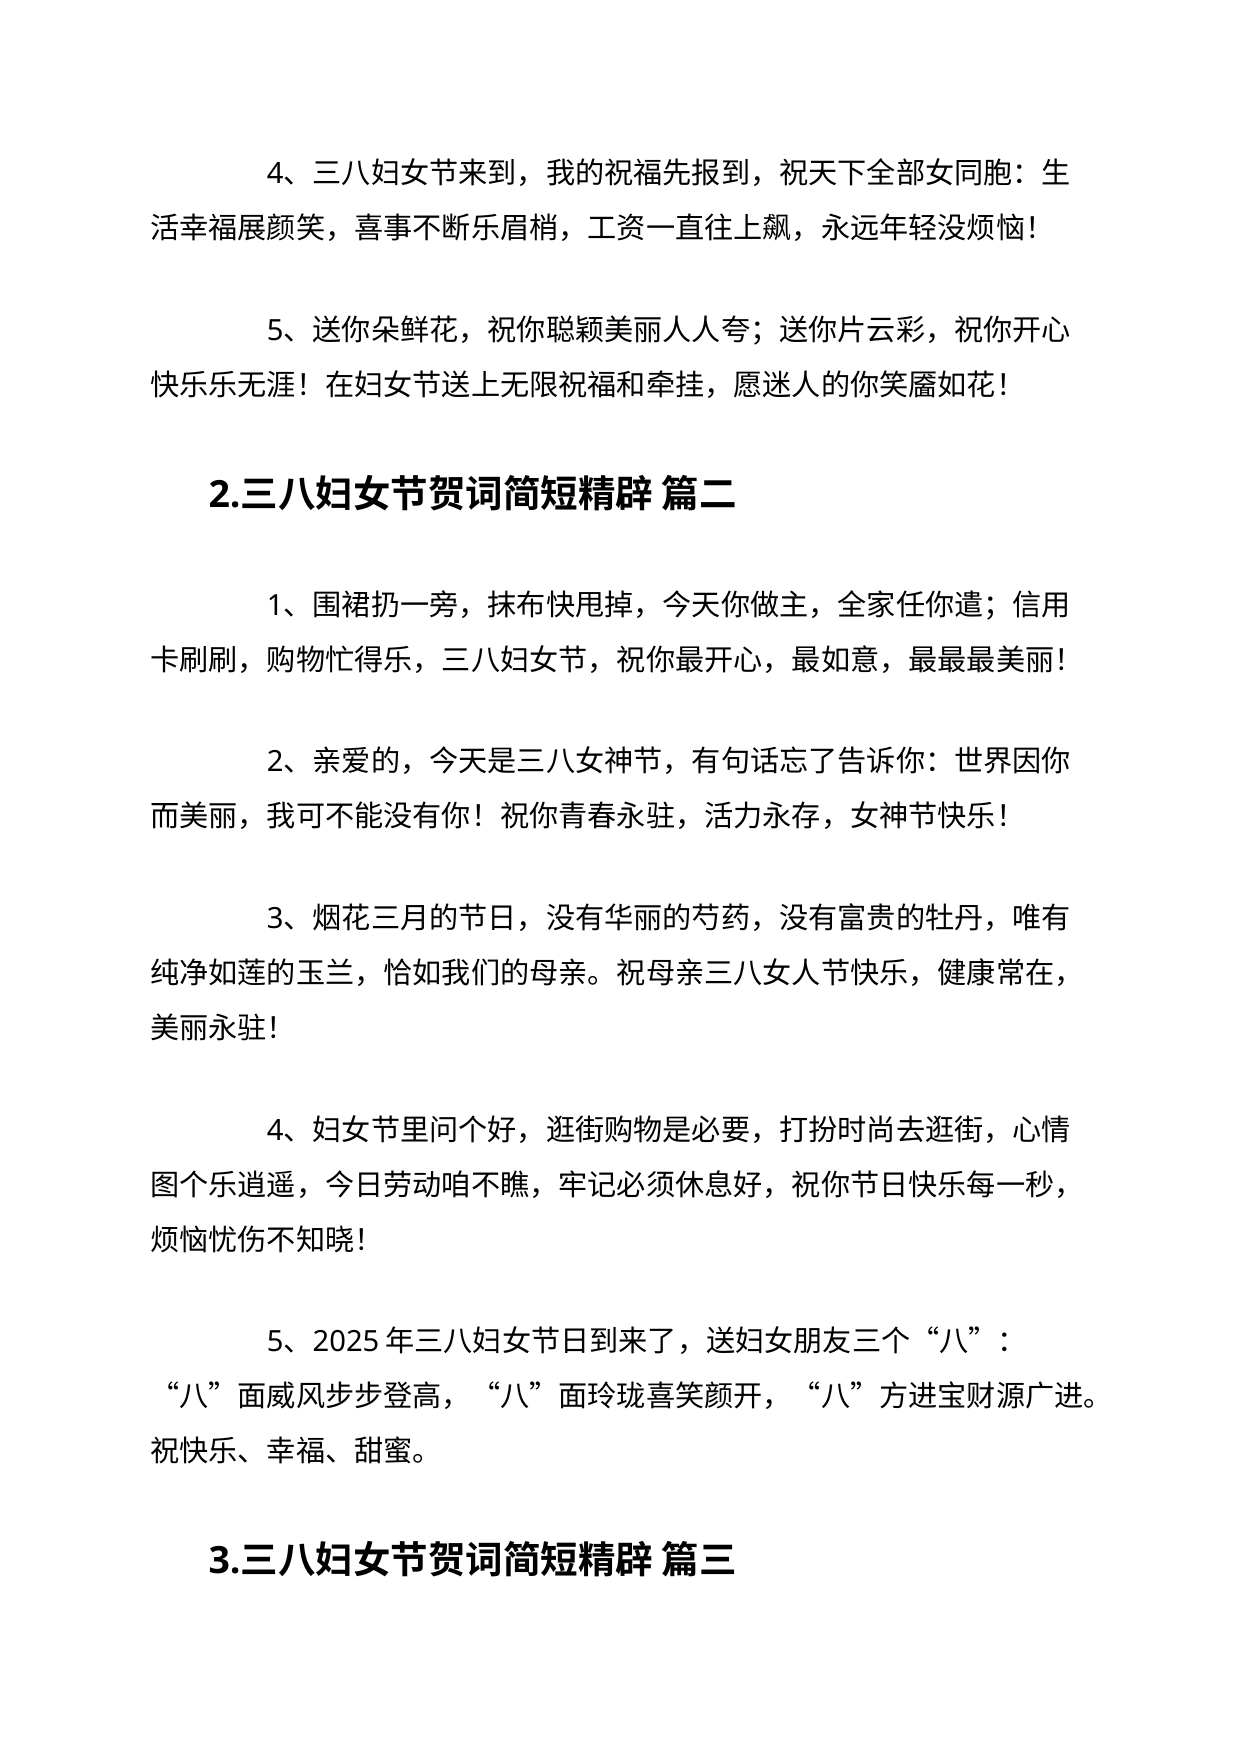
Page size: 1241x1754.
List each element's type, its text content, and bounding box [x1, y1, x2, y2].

text 2.三八妇女节贺词简短精辟 篇二 [150, 463, 1090, 518]
text 4、妇女节里问个好，逛街购物是必要，打扮时尚去逛街，心情图个乐逍遥，今日劳动咱不瞧，牢记必须休息好，祝你节日快乐每一秒，烦恼忧伤不知晓！ [150, 1106, 1090, 1258]
text 1、围裙扔一旁，抹布快甩掉，今天你做主，全家任你遣；信用卡刷刷，购物忙得乐，三八妇女节，祝你最开心，最如意，最最最美丽！ [150, 581, 1090, 678]
text 5、2025年三八妇女节日到来了，送妇女朋友三个“八”：“八”面威风步步登高，“八”面玲珑喜笑颜开，“八”方进宝财源广进。祝快乐、幸福、甜蜜。 [150, 1318, 1090, 1470]
text 4、三八妇女节来到，我的祝福先报到，祝天下全部女同胞：生活幸福展颜笑，喜事不断乐眉梢，工资一直往上飙，永远年轻没烦恼！ [150, 150, 1090, 247]
text 3.三八妇女节贺词简短精辟 篇三 [150, 1530, 1090, 1584]
text 5、送你朵鲜花，祝你聪颖美丽人人夸；送你片云彩，祝你开心快乐乐无涯！在妇女节送上无限祝福和牵挂，愿迷人的你笑靥如花！ [150, 307, 1090, 404]
text 3、烟花三月的节日，没有华丽的芍药，没有富贵的牡丹，唯有纯净如莲的玉兰，恰如我们的母亲。祝母亲三八女人节快乐，健康常在，美丽永驻！ [150, 895, 1090, 1047]
text 2、亲爱的，今天是三八女神节，有句话忘了告诉你：世界因你而美丽，我可不能没有你！祝你青春永驻，活力永存，女神节快乐！ [150, 738, 1090, 835]
